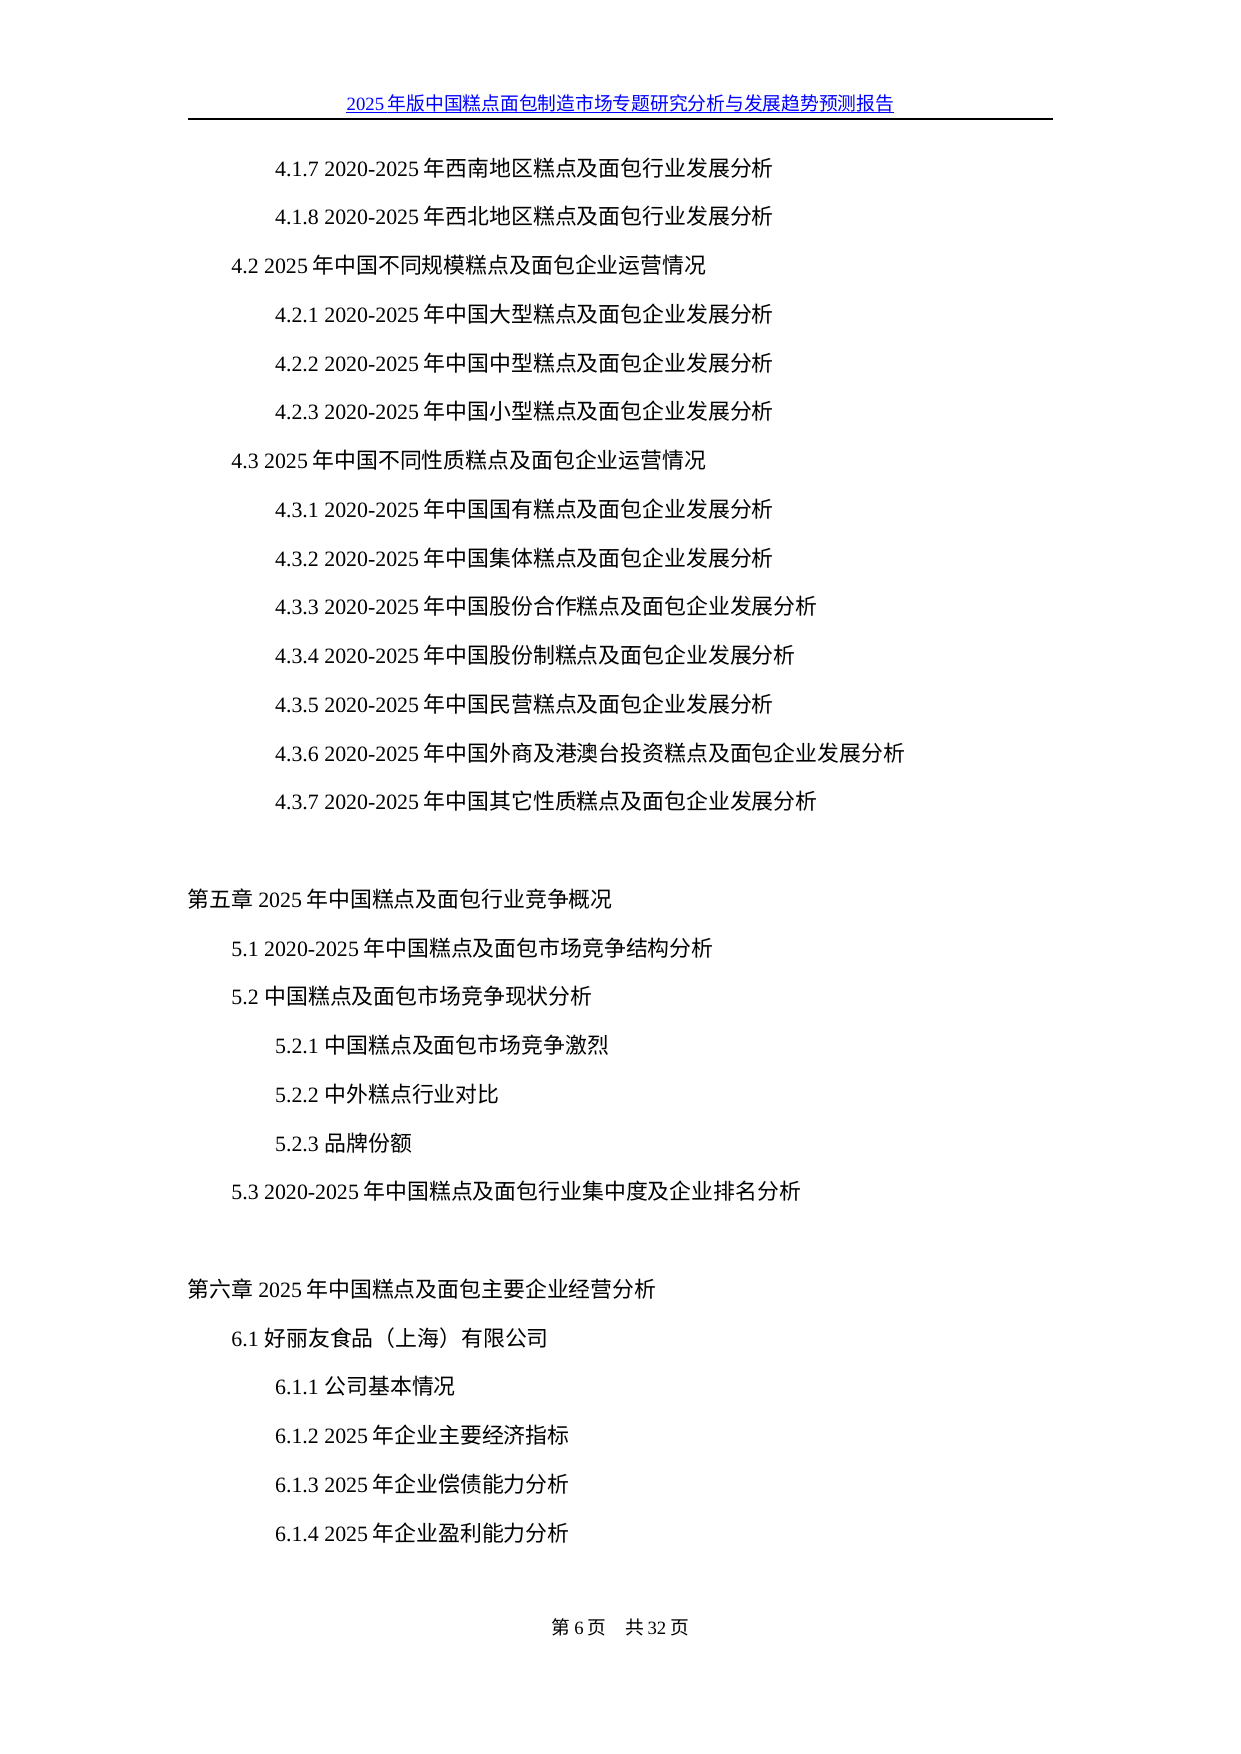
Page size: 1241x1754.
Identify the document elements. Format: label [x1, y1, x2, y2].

text [187, 150, 1053, 1548]
